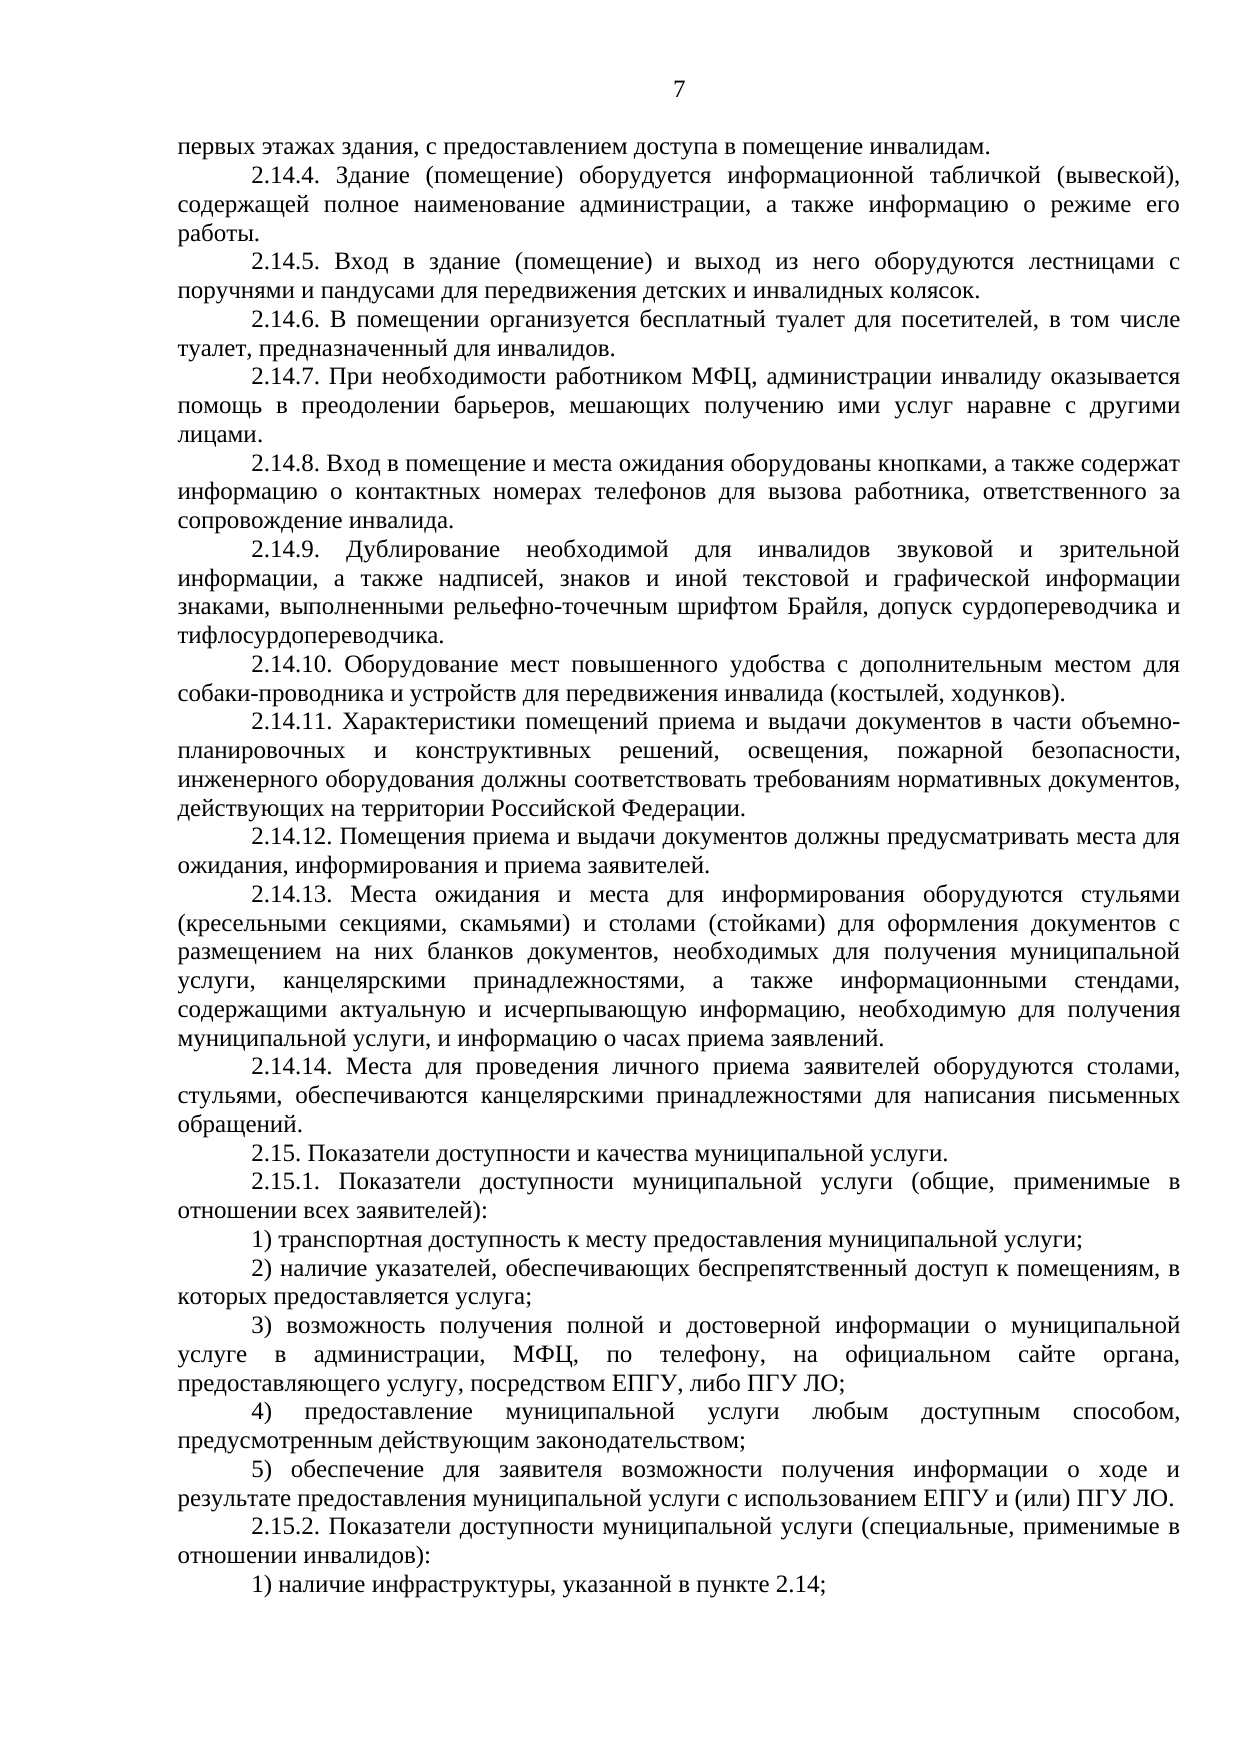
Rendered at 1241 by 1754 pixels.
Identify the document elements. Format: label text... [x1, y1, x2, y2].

text 2.14.7. При необходимости работником МФЦ, администрации инвалиду оказывается помощь в преодолении барьеров, мешающих получению ими услуг наравне с другими лицами. [177, 361, 1181, 448]
text 2.14.11. Характеристики помещений приема и выдачи документов в части объемно-планировочных и конструктивных решений, освещения, пожарной безопасности, инженерного оборудования должны соответствовать требованиям нормативных документов, действующих на территории Российской Федерации. [177, 706, 1181, 821]
text 2.15. Показатели доступности и качества муниципальной услуги. [177, 1138, 1181, 1166]
text 2.14.4. Здание (помещение) оборудуется информационной табличкой (вывеской), содержащей полное наименование администрации, а также информацию о режиме его работы. [177, 160, 1181, 246]
text 2.14.12. Помещения приема и выдачи документов должны предусматривать места для ожидания, информирования и приема заявителей. [177, 821, 1181, 879]
text 2.14.13. Места ожидания и места для информирования оборудуются стульями (кресельными секциями, скамьями) и столами (стойками) для оформления документов с размещением на них бланков документов, необходимых для получения муниципальной услуги, канцелярскими принадлежностями, а также информационными стендами, содержащими актуальную и исчерпывающую информацию, необходимую для получения муниципальной услуги, и информацию о часах приема заявлений. [177, 879, 1181, 1051]
text 2.14.10. Оборудование мест повышенного удобства с дополнительным местом для собаки-проводника и устройств для передвижения инвалида (костылей, ходунков). [177, 649, 1181, 706]
text 1) наличие инфраструктуры, указанной в пункте 2.14; [177, 1569, 1181, 1598]
text 2.14.8. Вход в помещение и места ожидания оборудованы кнопками, а также содержат информацию о контактных номерах телефонов для вызова работника, ответственного за сопровождение инвалида. [177, 448, 1181, 534]
text 2) наличие указателей, обеспечивающих беспрепятственный доступ к помещениям, в которых предоставляется услуга; [177, 1253, 1181, 1310]
text 3) возможность получения полной и достоверной информации о муниципальной услуге в администрации, МФЦ, по телефону, на официальном сайте органа, предоставляющего услугу, посредством ЕПГУ, либо ПГУ ЛО; [177, 1310, 1181, 1396]
text 2.14.6. В помещении организуется бесплатный туалет для посетителей, в том числе туалет, предназначенный для инвалидов. [177, 304, 1181, 361]
text 4) предоставление муниципальной услуги любым доступным способом, предусмотренным действующим законодательством; [177, 1396, 1181, 1454]
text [177, 131, 1181, 160]
text 2.15.1. Показатели доступности муниципальной услуги (общие, применимые в отношении всех заявителей): [177, 1166, 1181, 1224]
text 2.14.9. Дублирование необходимой для инвалидов звуковой и зрительной информации, а также надписей, знаков и иной текстовой и графической информации знаками, выполненными рельефно-точечным шрифтом Брайля, допуск сурдопереводчика и тифлосурдопереводчика. [177, 534, 1181, 649]
text 1) транспортная доступность к месту предоставления муниципальной услуги; [177, 1224, 1181, 1253]
text 2.15.2. Показатели доступности муниципальной услуги (специальные, применимые в отношении инвалидов): [177, 1511, 1181, 1569]
text 2.14.14. Места для проведения личного приема заявителей оборудуются столами, стульями, обеспечиваются канцелярскими принадлежностями для написания письменных обращений. [177, 1051, 1181, 1138]
text 5) обеспечение для заявителя возможности получения информации о ходе и результате предоставления муниципальной услуги с использованием ЕПГУ и (или) ПГУ ЛО. [177, 1454, 1181, 1511]
text 2.14.5. Вход в здание (помещение) и выход из него оборудуются лестницами с поручнями и пандусами для передвижения детских и инвалидных колясок. [177, 246, 1181, 304]
